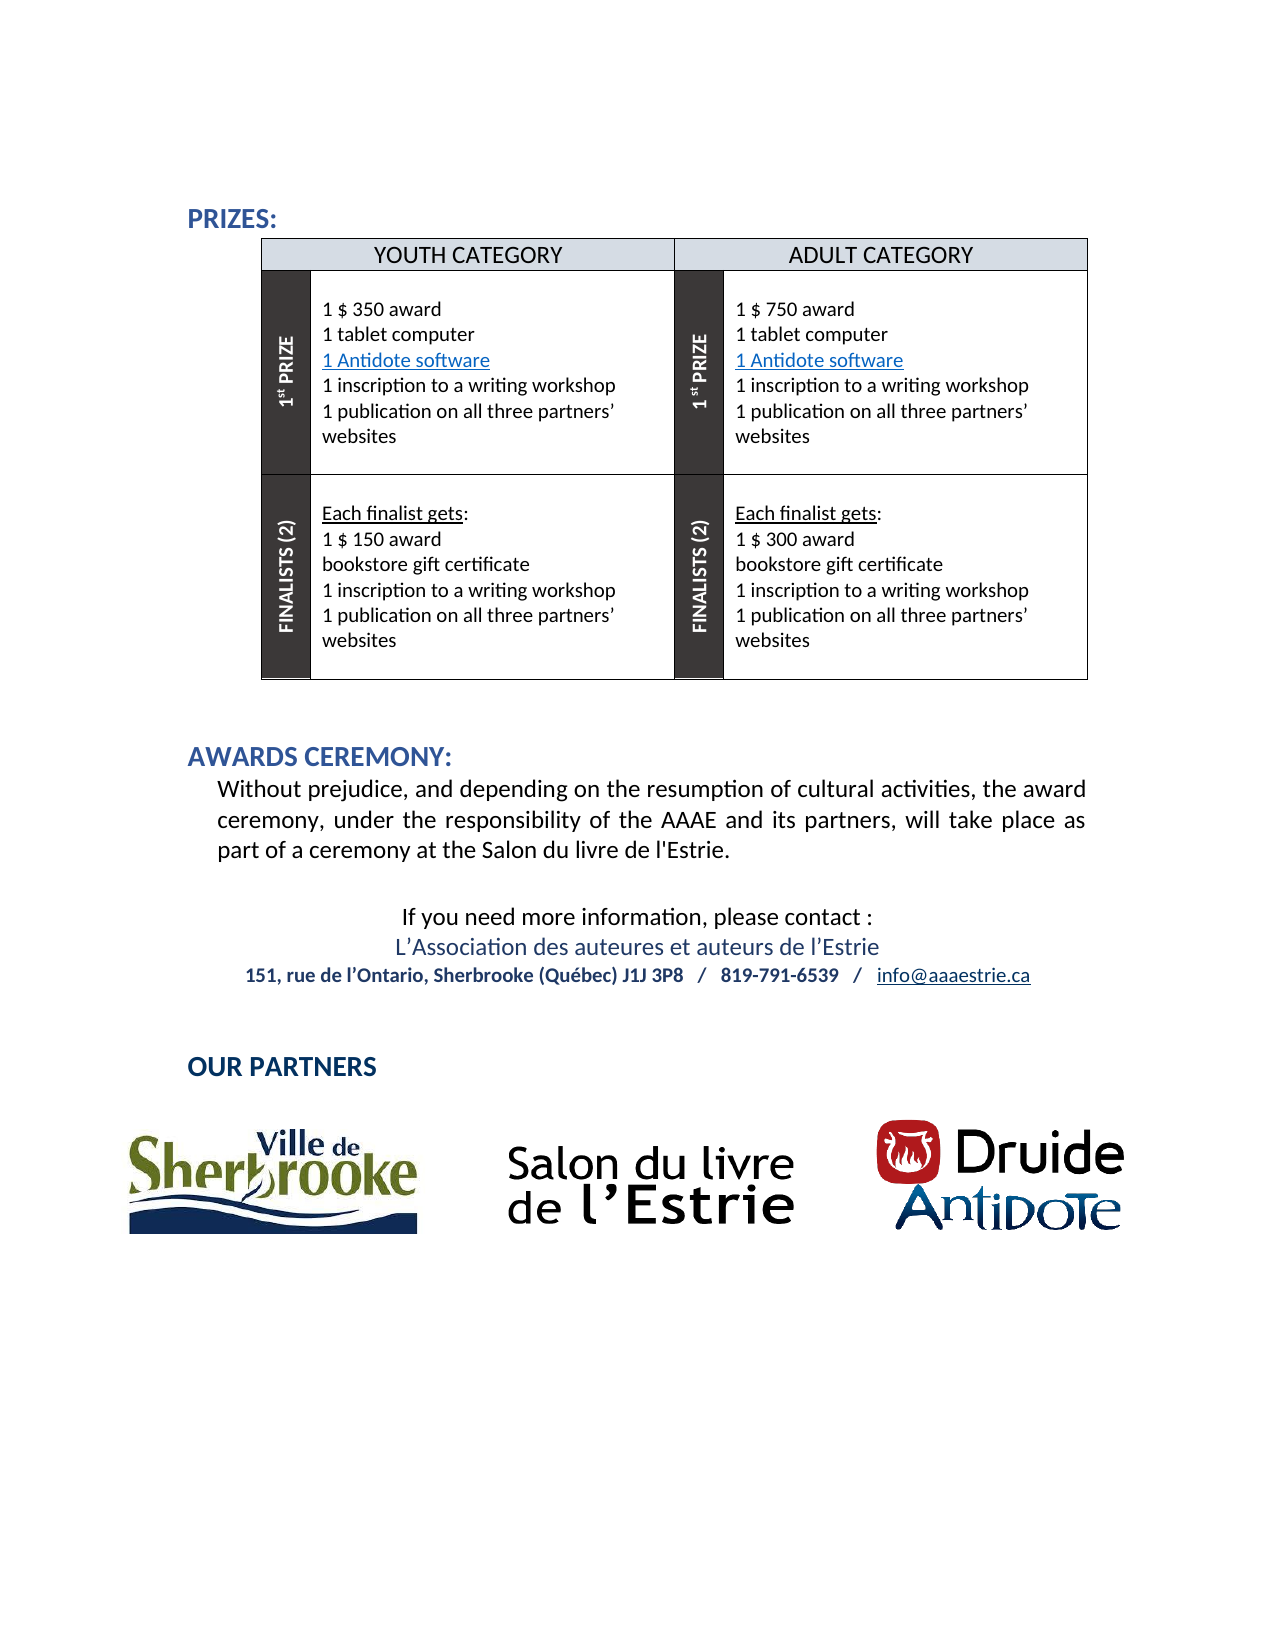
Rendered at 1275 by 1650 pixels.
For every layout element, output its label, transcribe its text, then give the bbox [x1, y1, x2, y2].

text OUR PARTNERS [187, 1048, 1087, 1084]
picture [121, 1129, 426, 1234]
table_cell Each finalist gets: 1 $ 150 award bookstore gift certificate 1 inscription to a writing workshop 1 publication on all three partners’ websites [311, 475, 674, 678]
table_cell Each finalist gets: 1 $ 300 award bookstore gift certificate 1 inscription to a writing workshop 1 publication on all three partners’ websites [724, 475, 1087, 678]
text L’Association des auteures et auteurs de l’Estrie [187, 931, 1087, 962]
table_header YOUTH CATEGORY [262, 239, 674, 270]
table_cell 1 $ 350 award 1 tablet computer 1 Antidote software 1 inscription to a writing workshop 1 publication on all three partners’ websites [311, 271, 674, 474]
text 151, rue de l’Ontario, Sherbrooke (Québec) J1J 3P8 / 819-791-6539 / info@aaaestrie.ca [187, 962, 1087, 987]
table_cell 1 $ 750 award 1 tablet computer 1 Antidote software 1 inscription to a writing workshop 1 publication on all three partners’ websites [724, 271, 1087, 474]
text Without prejudice, and depending on the resumption of cultural activities, the award ceremony, under the responsibility of the AAAE and its partners, will take place as part of a ceremony at the Salon du livre de l'Estrie. [217, 774, 1087, 865]
table_header ADULT CATEGORY [675, 239, 1087, 270]
text If you need more information, please contact : [187, 901, 1087, 931]
text AWARDS CEREMONY: [187, 738, 1087, 774]
subtitle PRIZES: [187, 200, 1087, 236]
table_cell 1 st PRIZE [675, 271, 723, 474]
picture [865, 1112, 1134, 1230]
table_cell FINALISTS (2) [262, 475, 310, 678]
table_cell 1st PRIZE [262, 271, 310, 474]
table_cell FINALISTS (2) [675, 475, 723, 678]
picture [508, 1146, 794, 1224]
